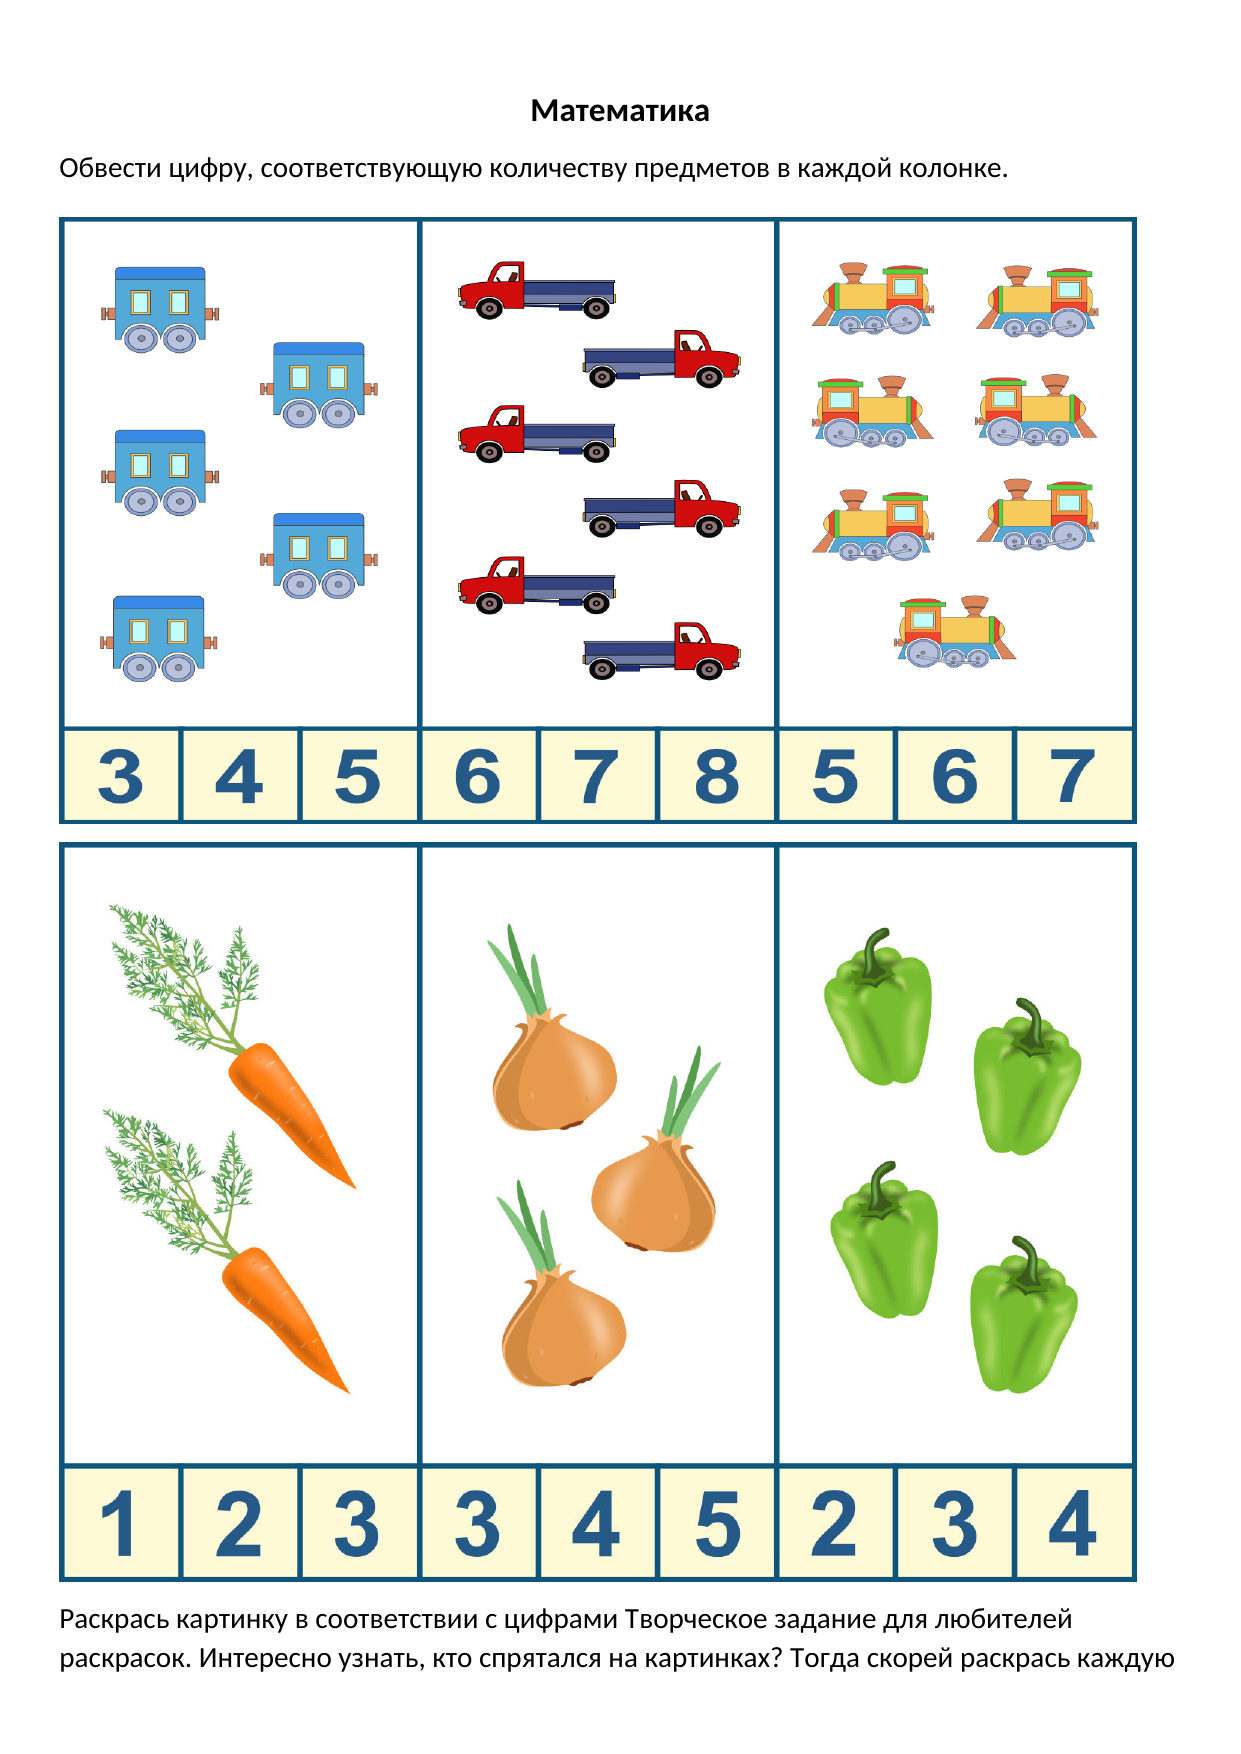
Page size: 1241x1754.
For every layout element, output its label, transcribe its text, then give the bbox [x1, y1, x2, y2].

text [59, 1600, 1181, 1674]
picture [59, 217, 1137, 824]
picture [59, 845, 1137, 1582]
text Математика [59, 89, 1181, 129]
